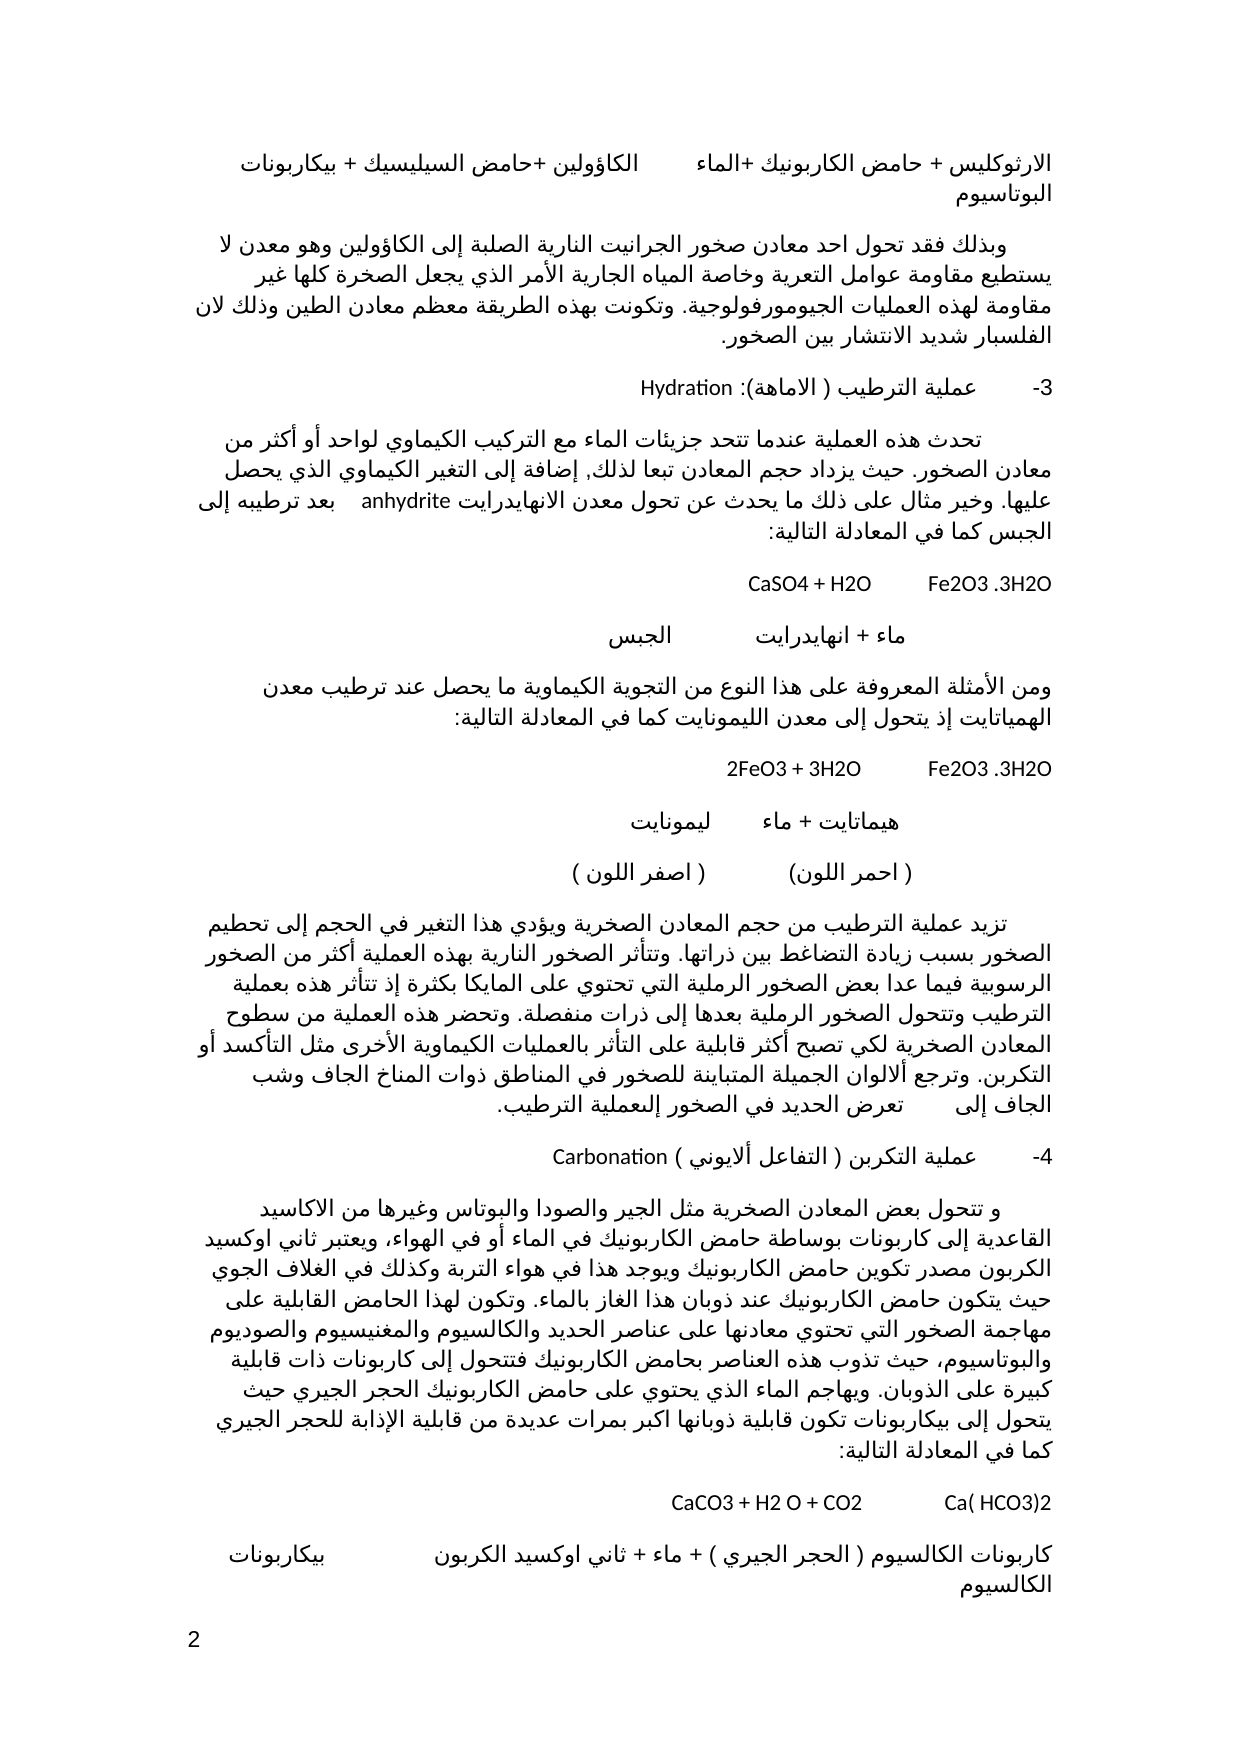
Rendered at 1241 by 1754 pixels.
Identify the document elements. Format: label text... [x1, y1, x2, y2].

text تحدث هذه العملية عندما تتحد جزيئات الماء مع التركيب الكيماوي لواحد أو أكثر من معادن الصخور. حيث يزداد حجم المعادن تبعا لذلك, إضافة إلى التغير الكيماوي الذي يحصل عليها. وخير مثال على ذلك ما يحدث عن تحول معدن الانهايدرايت anhydrite بعد ترطيبه إلى الجبس كما في المعادلة التالية: [187, 426, 1053, 544]
text الارثوكليس + حامض الكاربونيك +الماء الكاؤولين +حامض السيليسيك + بيكاربونات البوتاسيوم [187, 150, 1053, 207]
text و تتحول بعض المعادن الصخرية مثل الجير والصودا والبوتاس وغيرها من الاكاسيد القاعدية إلى كاربونات بوساطة حامض الكاربونيك في الماء أو في الهواء، ويعتبر ثاني اوكسيد الكربون مصدر تكوين حامض الكاربونيك ويوجد هذا في هواء التربة وكذلك في الغلاف الجوي حيث يتكون حامض الكاربونيك عند ذوبان هذا الغاز بالماء. وتكون لهذا الحامض القابلية على مهاجمة الصخور التي تحتوي معادنها على عناصر الحديد والكالسيوم والمغنيسيوم والصوديوم والبوتاسيوم، حيث تذوب هذه العناصر بحامض الكاربونيك فتتحول إلى كاربونات ذات قابلية كبيرة على الذوبان. ويهاجم الماء الذي يحتوي على حامض الكاربونيك الحجر الجيري حيث يتحول إلى بيكاربونات تكون قابلية ذوبانها اكبر بمرات عديدة من قابلية الإذابة للحجر الجيري كما في المعادلة التالية: [187, 1195, 1053, 1463]
text تزيد عملية الترطيب من حجم المعادن الصخرية ويؤدي هذا التغير في الحجم إلى تحطيم الصخور بسبب زيادة التضاغط بين ذراتها. وتتأثر الصخور النارية بهذه العملية أكثر من الصخور الرسوبية فيما عدا بعض الصخور الرملية التي تحتوي على المايكا بكثرة إذ تتأثر هذه بعملية الترطيب وتتحول الصخور الرملية بعدها إلى ذرات منفصلة. وتحضر هذه العملية من سطوح المعادن الصخرية لكي تصبح أكثر قابلية على التأثر بالعمليات الكيماوية الأخرى مثل التأكسد أو التكربن. وترجع ألالوان الجميلة المتباينة للصخور في المناطق ذوات المناخ الجاف وشب الجاف إلى تعرض الحديد في الصخور إلىعملية الترطيب. [187, 910, 1053, 1117]
text CaSO4 + H2O Fe2O3 .3H2O [187, 569, 1053, 597]
text 3- عملية الترطيب ( الاماهة): Hydration [187, 373, 1053, 401]
text كاربونات الكالسيوم ( الحجر الجيري ) + ماء + ثاني اوكسيد الكربون بيكاربونات الكالسيوم [187, 1541, 1053, 1597]
text وبذلك فقد تحول احد معادن صخور الجرانيت النارية الصلبة إلى الكاؤولين وهو معدن لا يستطيع مقاومة عوامل التعرية وخاصة المياه الجارية الأمر الذي يجعل الصخرة كلها غير مقاومة لهذه العمليات الجيومورفولوجية. وتكونت بهذه الطريقة معظم معادن الطين وذلك لان الفلسبار شديد الانتشار بين الصخور. [187, 231, 1053, 348]
text ماء + انهايدرايت الجبس [187, 622, 1053, 649]
text 2FeO3 + 3H2O Fe2O3 .3H2O [187, 754, 1053, 783]
text CaCO3 + H2 O + CO2 Ca( HCO3)2 [187, 1488, 1053, 1516]
text ومن الأمثلة المعروفة على هذا النوع من التجوية الكيماوية ما يحصل عند ترطيب معدن الهمياتايت إذ يتحول إلى معدن الليمونايت كما في المعادلة التالية: [187, 673, 1053, 730]
text هيماتايت + ماء ليمونايت [187, 808, 1053, 834]
text 4- عملية التكربن ( التفاعل ألايوني ) Carbonation [187, 1142, 1053, 1170]
text ( احمر اللون) ( اصفر اللون ) [187, 859, 1053, 885]
